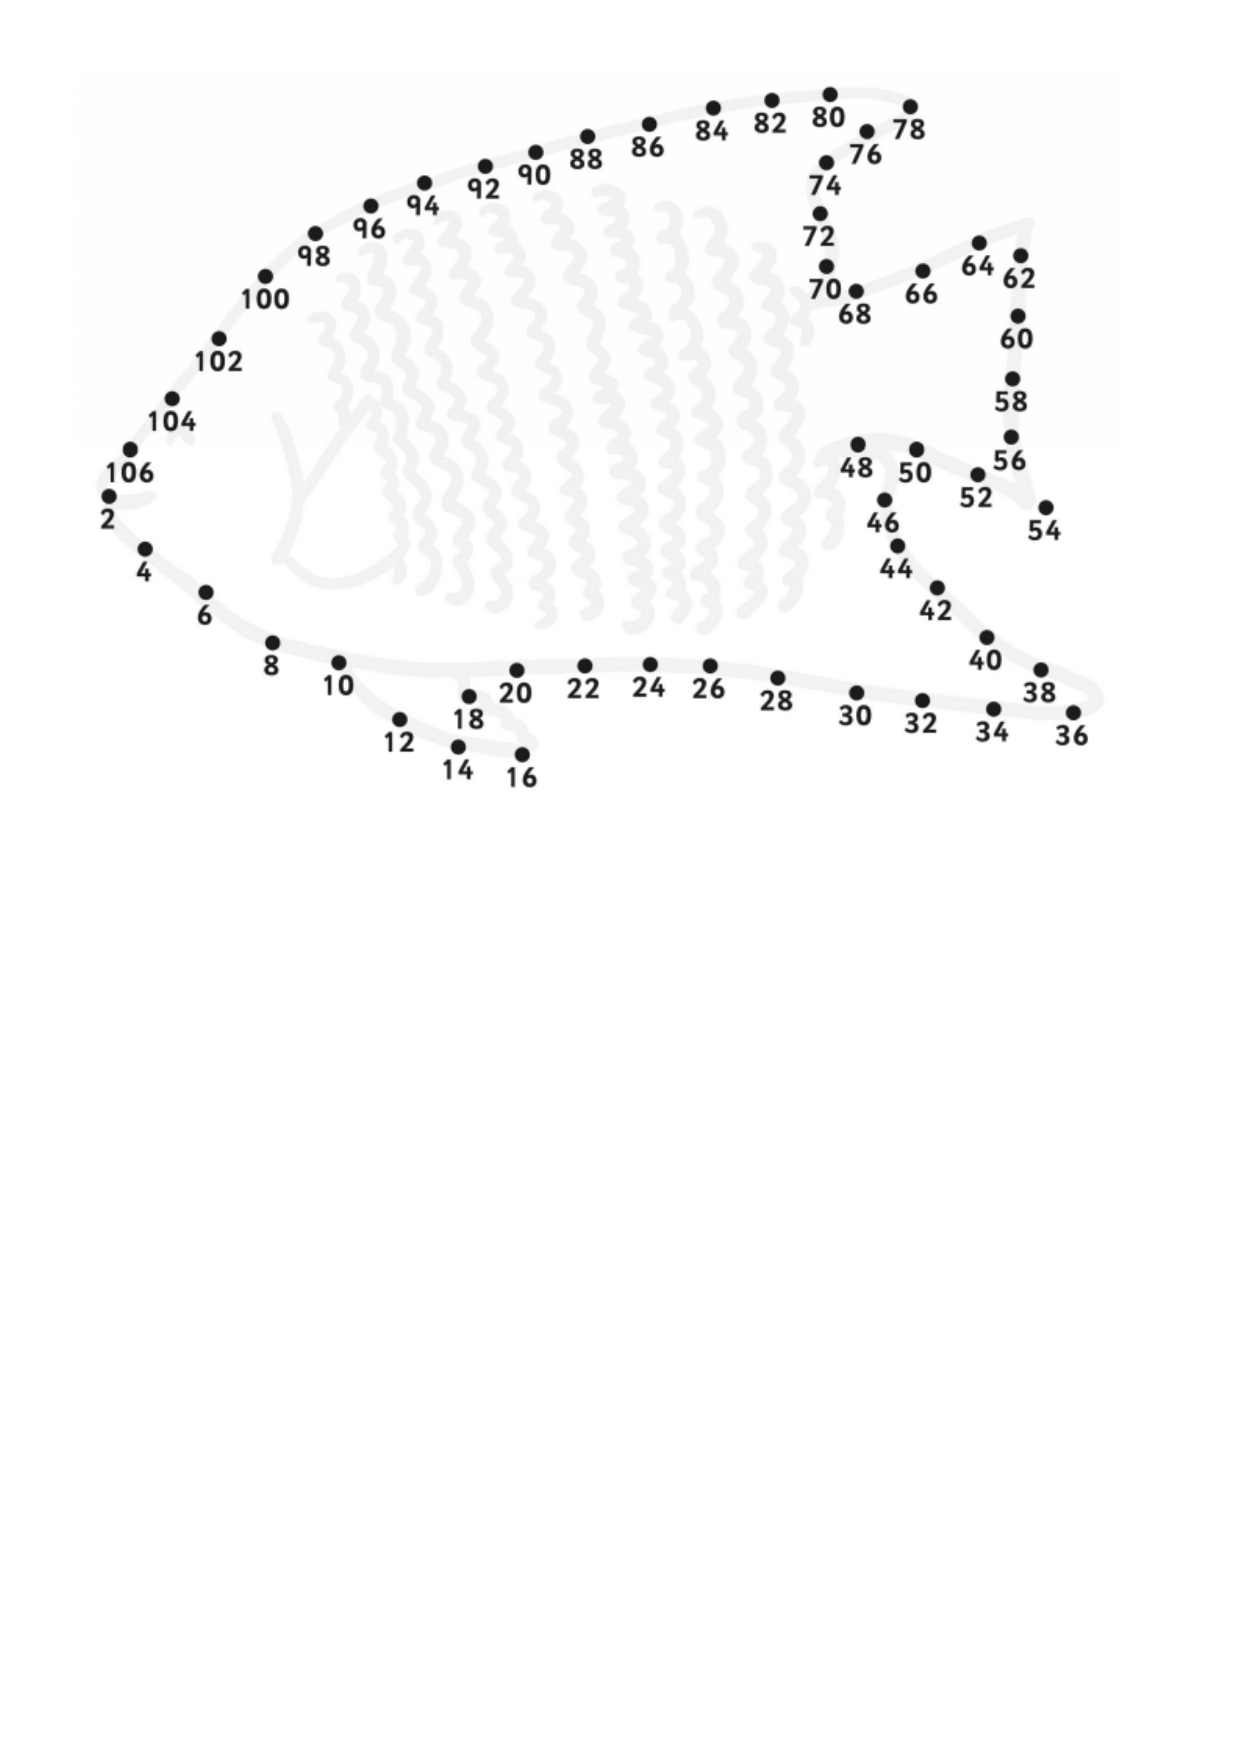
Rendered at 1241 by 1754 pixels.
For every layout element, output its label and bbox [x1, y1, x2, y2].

picture [75, 75, 1124, 802]
